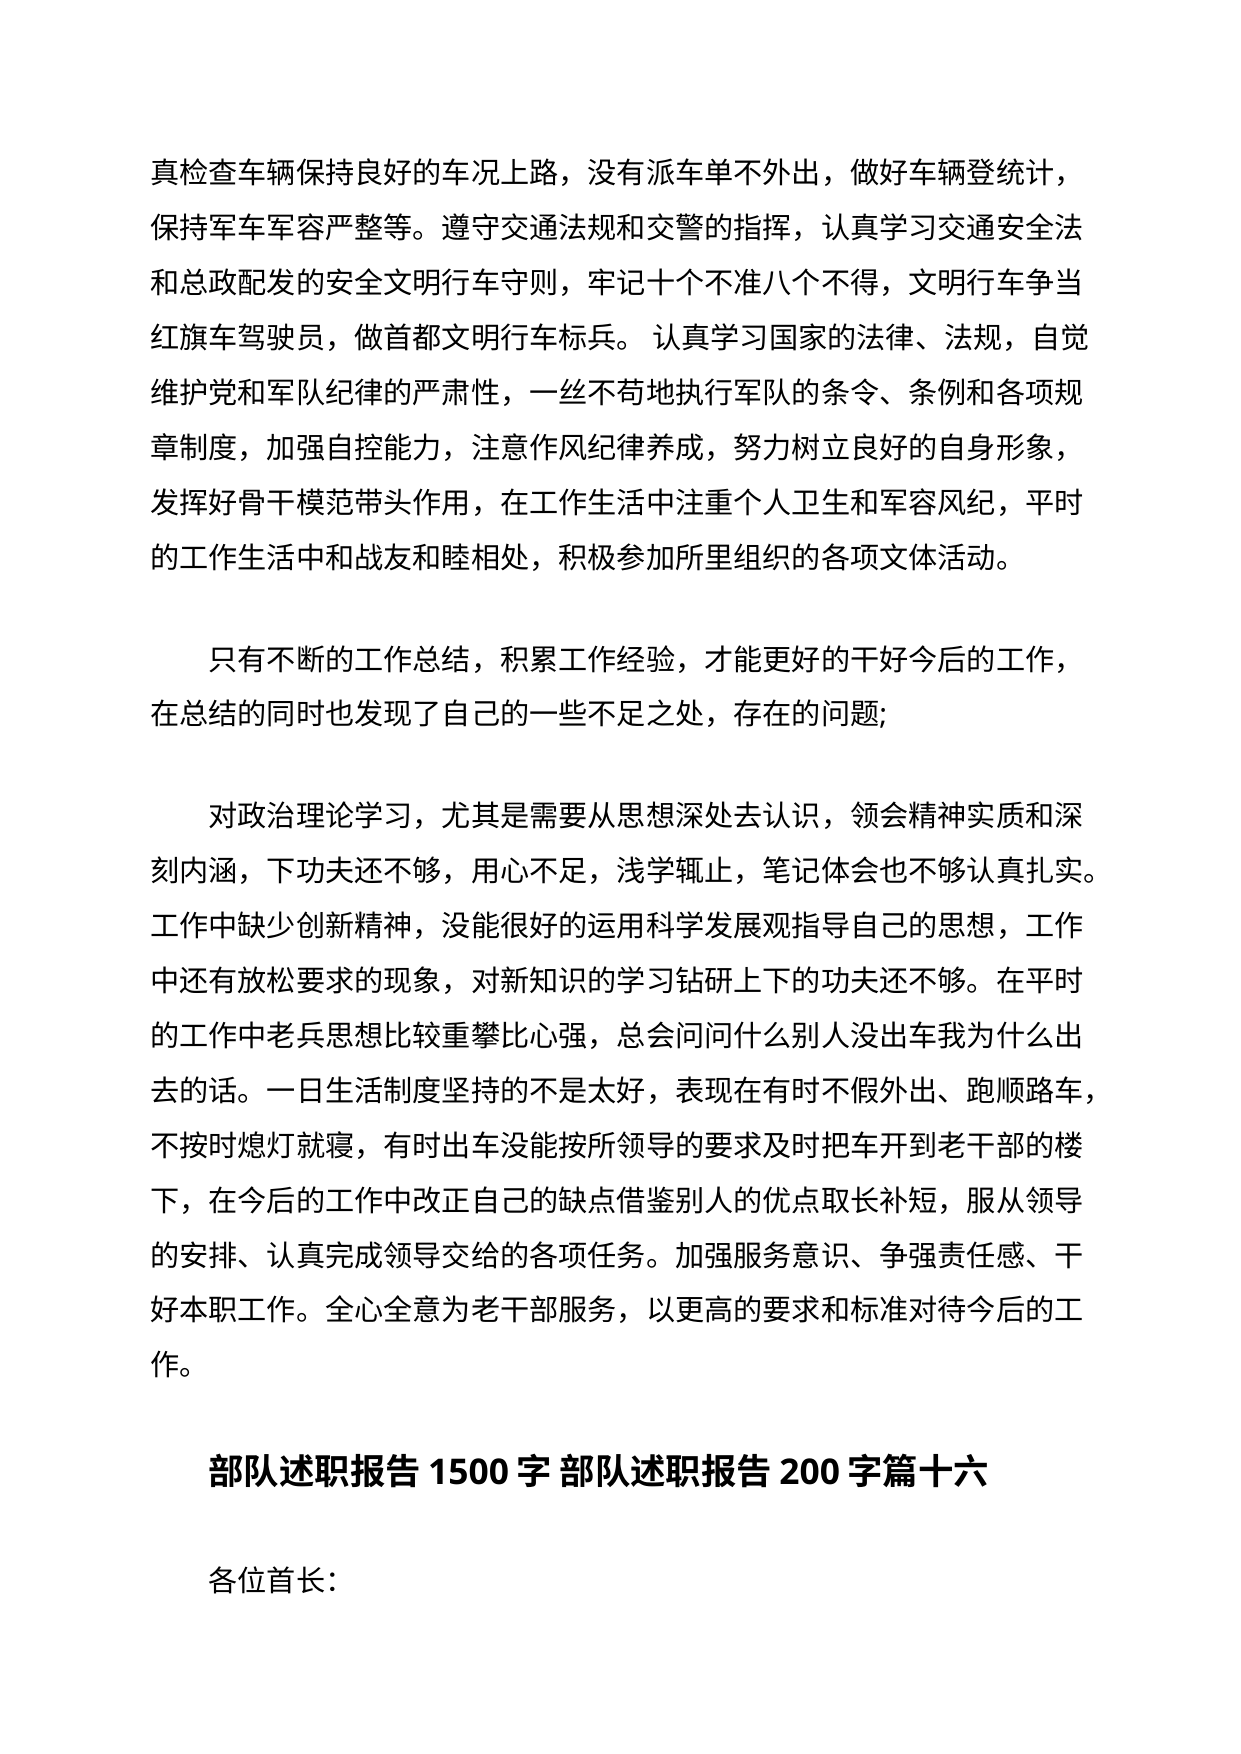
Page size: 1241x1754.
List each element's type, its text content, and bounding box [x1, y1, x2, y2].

text 部队述职报告1500字 部队述职报告200字篇十六 [150, 1444, 1090, 1495]
text 只有不断的工作总结，积累工作经验，才能更好的干好今后的工作，在总结的同时也发现了自己的一些不足之处，存在的问题; [150, 636, 1090, 733]
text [150, 150, 1090, 577]
text 各位首长： [150, 1557, 1090, 1599]
text 对政治理论学习，尤其是需要从思想深处去认识，领会精神实质和深刻内涵，下功夫还不够，用心不足，浅学辄止，笔记体会也不够认真扎实。工作中缺少创新精神，没能很好的运用科学发展观指导自己的思想，工作中还有放松要求的现象，对新知识的学习钻研上下的功夫还不够。在平时的工作中老兵思想比较重攀比心强，总会问问什么别人没出车我为什么出去的话。一日生活制度坚持的不是太好，表现在有时不假外出、跑顺路车，不按时熄灯就寝，有时出车没能按所领导的要求及时把车开到老干部的楼下，在今后的工作中改正自己的缺点借鉴别人的优点取长补短，服从领导的安排、认真完成领导交给的各项任务。加强服务意识、争强责任感、干好本职工作。全心全意为老干部服务，以更高的要求和标准对待今后的工作。 [150, 793, 1090, 1384]
